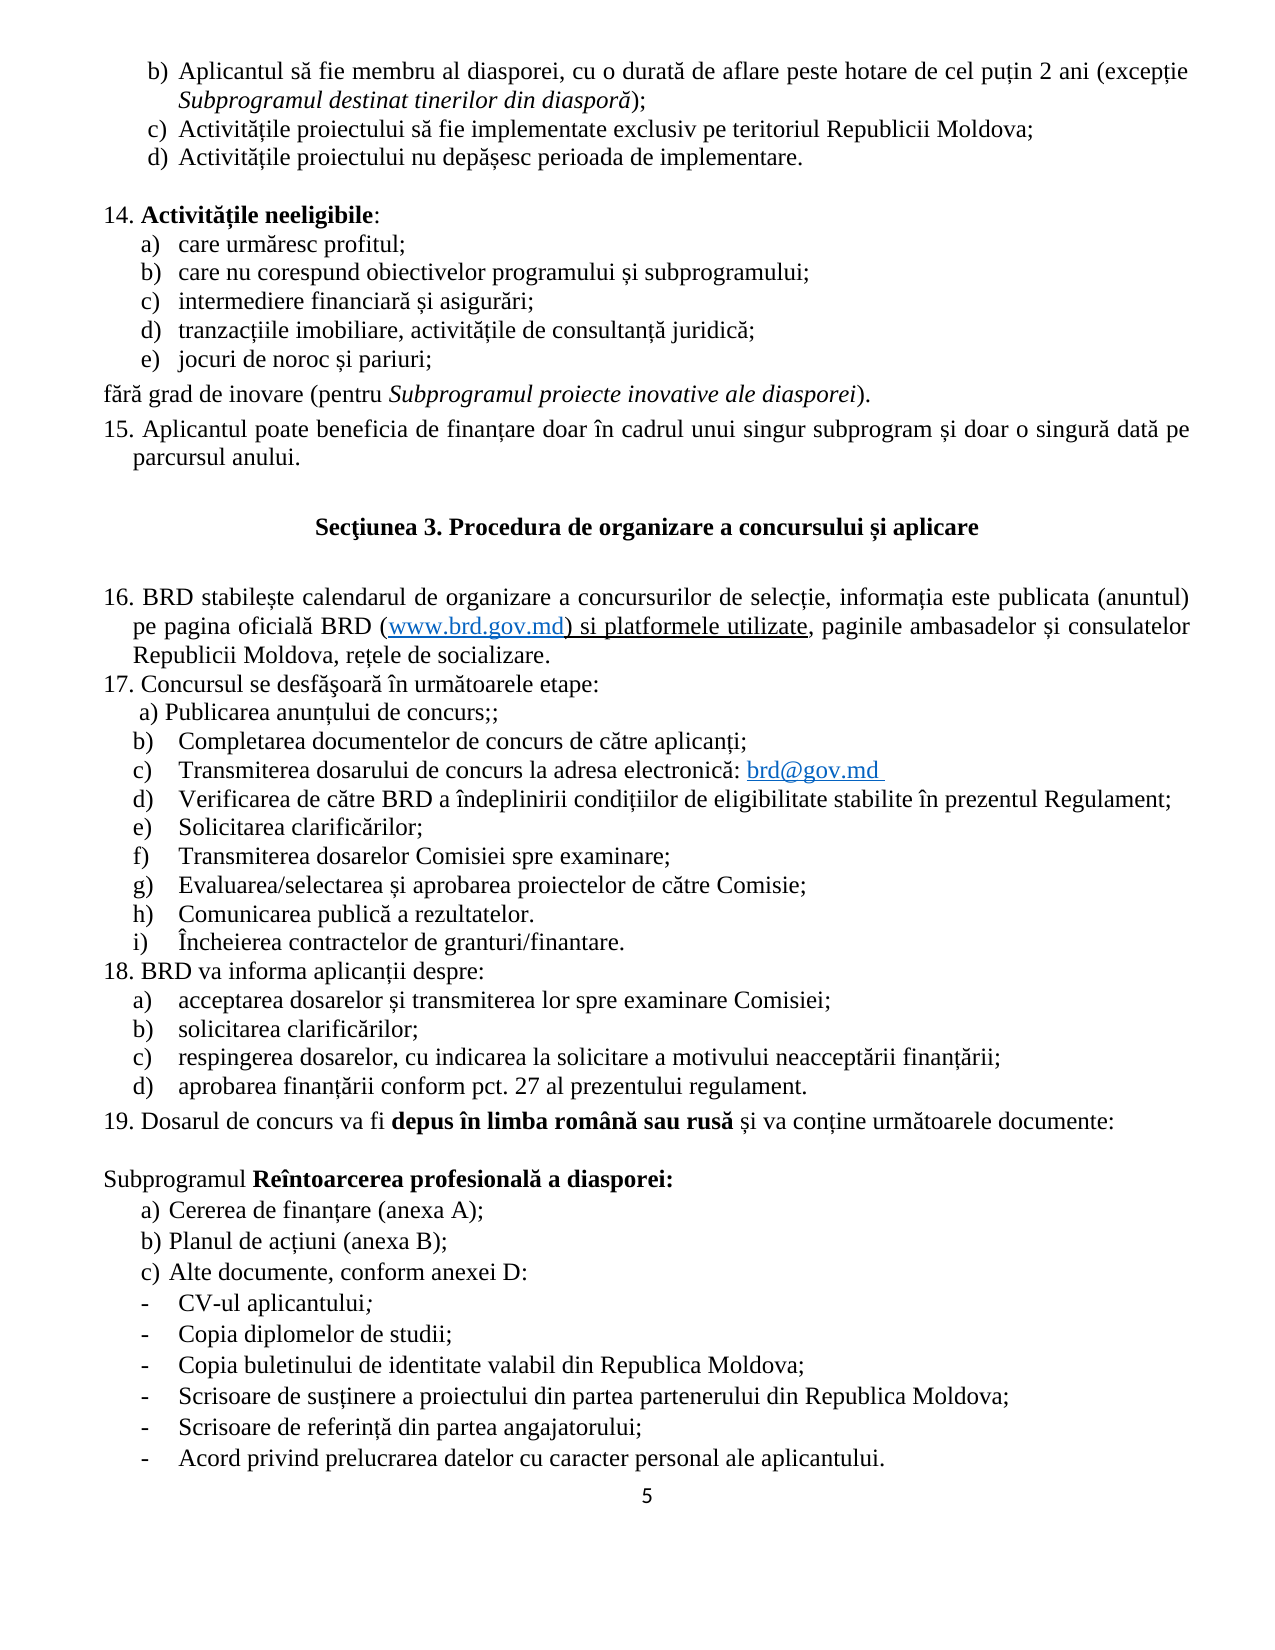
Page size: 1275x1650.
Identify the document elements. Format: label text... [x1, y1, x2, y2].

text 14. Activitățile neeligibile: [103, 200, 1191, 229]
list Completarea documentelor de concurs de către aplicanți; [133, 726, 1191, 755]
list jocuri de noroc și pariuri; [141, 344, 1191, 372]
list care nu corespund obiectivelor programului și subprogramului; [141, 257, 1191, 286]
list care urmăresc profitul; [141, 229, 1191, 257]
list Transmiterea dosarelor Comisiei spre examinare; [133, 841, 1191, 870]
list Alte documente, conform anexei D: [141, 1257, 1191, 1286]
text 15. Aplicantul poate beneficia de finanțare doar în cadrul unui singur subprogram și doar o singură dată pe parcursul anului. [103, 414, 1191, 471]
list intermediere financiară și asigurări; [141, 286, 1191, 315]
text 16. BRD stabilește calendarul de organizare a concursurilor de selecție, informația este publicata (anuntul) pe pagina oficială BRD (www.brd.gov.md) si platformele utilizate, paginile ambasadelor și consulatelor Republicii Moldova, rețele de socializare. [103, 582, 1191, 669]
list Aplicantul să fie membru al diasporei, cu o durată de aflare peste hotare de cel puțin 2 ani (excepție Subprogramul destinat tinerilor din diasporă); [147, 56, 1191, 114]
text 18. BRD va informa aplicanții despre: [103, 956, 1191, 985]
text Subprogramul Reîntoarcerea profesională a diasporei: [103, 1164, 1191, 1192]
list respingerea dosarelor, cu indicarea la solicitare a motivului neacceptării finanțării; [133, 1042, 1191, 1071]
list aprobarea finanțării conform pct. 27 al prezentului regulament. [133, 1071, 1191, 1100]
list Activitățile proiectului nu depășesc perioada de implementare. [147, 142, 1191, 171]
text Secţiunea 3. Procedura de organizare a concursului și aplicare [103, 512, 1191, 541]
list Acord privind prelucrarea datelor cu caracter personal ale aplicantului. [141, 1443, 1191, 1472]
list Scrisoare de referință din partea angajatorului; [141, 1412, 1191, 1441]
text fără grad de inovare (pentru Subprogramul proiecte inovative ale diasporei). [103, 379, 1191, 407]
list Solicitarea clarificărilor; [133, 812, 1191, 841]
list tranzacțiile imobiliare, activitățile de consultanță juridică; [141, 315, 1191, 344]
list acceptarea dosarelor și transmiterea lor spre examinare Comisiei; [133, 985, 1191, 1014]
list Copia diplomelor de studii; [141, 1319, 1191, 1348]
list Copia buletinului de identitate valabil din Republica Moldova; [141, 1350, 1191, 1379]
list CV-ul aplicantului; [141, 1288, 1191, 1317]
text 19. Dosarul de concurs va fi depus în limba română sau rusă și va conține următoarele documente: [103, 1106, 1191, 1135]
list Scrisoare de susținere a proiectului din partea partenerului din Republica Moldova; [141, 1381, 1191, 1410]
list Verificarea de către BRD a îndeplinirii condițiilor de eligibilitate stabilite în prezentul Regulament; [133, 784, 1191, 812]
list Activitățile proiectului să fie implementate exclusiv pe teritoriul Republicii Moldova; [147, 114, 1191, 142]
list Cererea de finanțare (anexa A); [141, 1195, 1191, 1223]
list Comunicarea publică a rezultatelor. [133, 899, 1191, 927]
list Evaluarea/selectarea și aprobarea proiectelor de către Comisie; [133, 870, 1191, 899]
text 17. Concursul se desfăşoară în următoarele etape: a) Publicarea anunțului de concurs;; [103, 669, 1191, 726]
list Transmiterea dosarului de concurs la adresa electronică: brd@gov.md [133, 755, 1191, 784]
list solicitarea clarificărilor; [133, 1014, 1191, 1042]
list Planul de acțiuni (anexa B); [141, 1226, 1191, 1254]
list Încheierea contractelor de granturi/finantare. [133, 927, 1191, 956]
